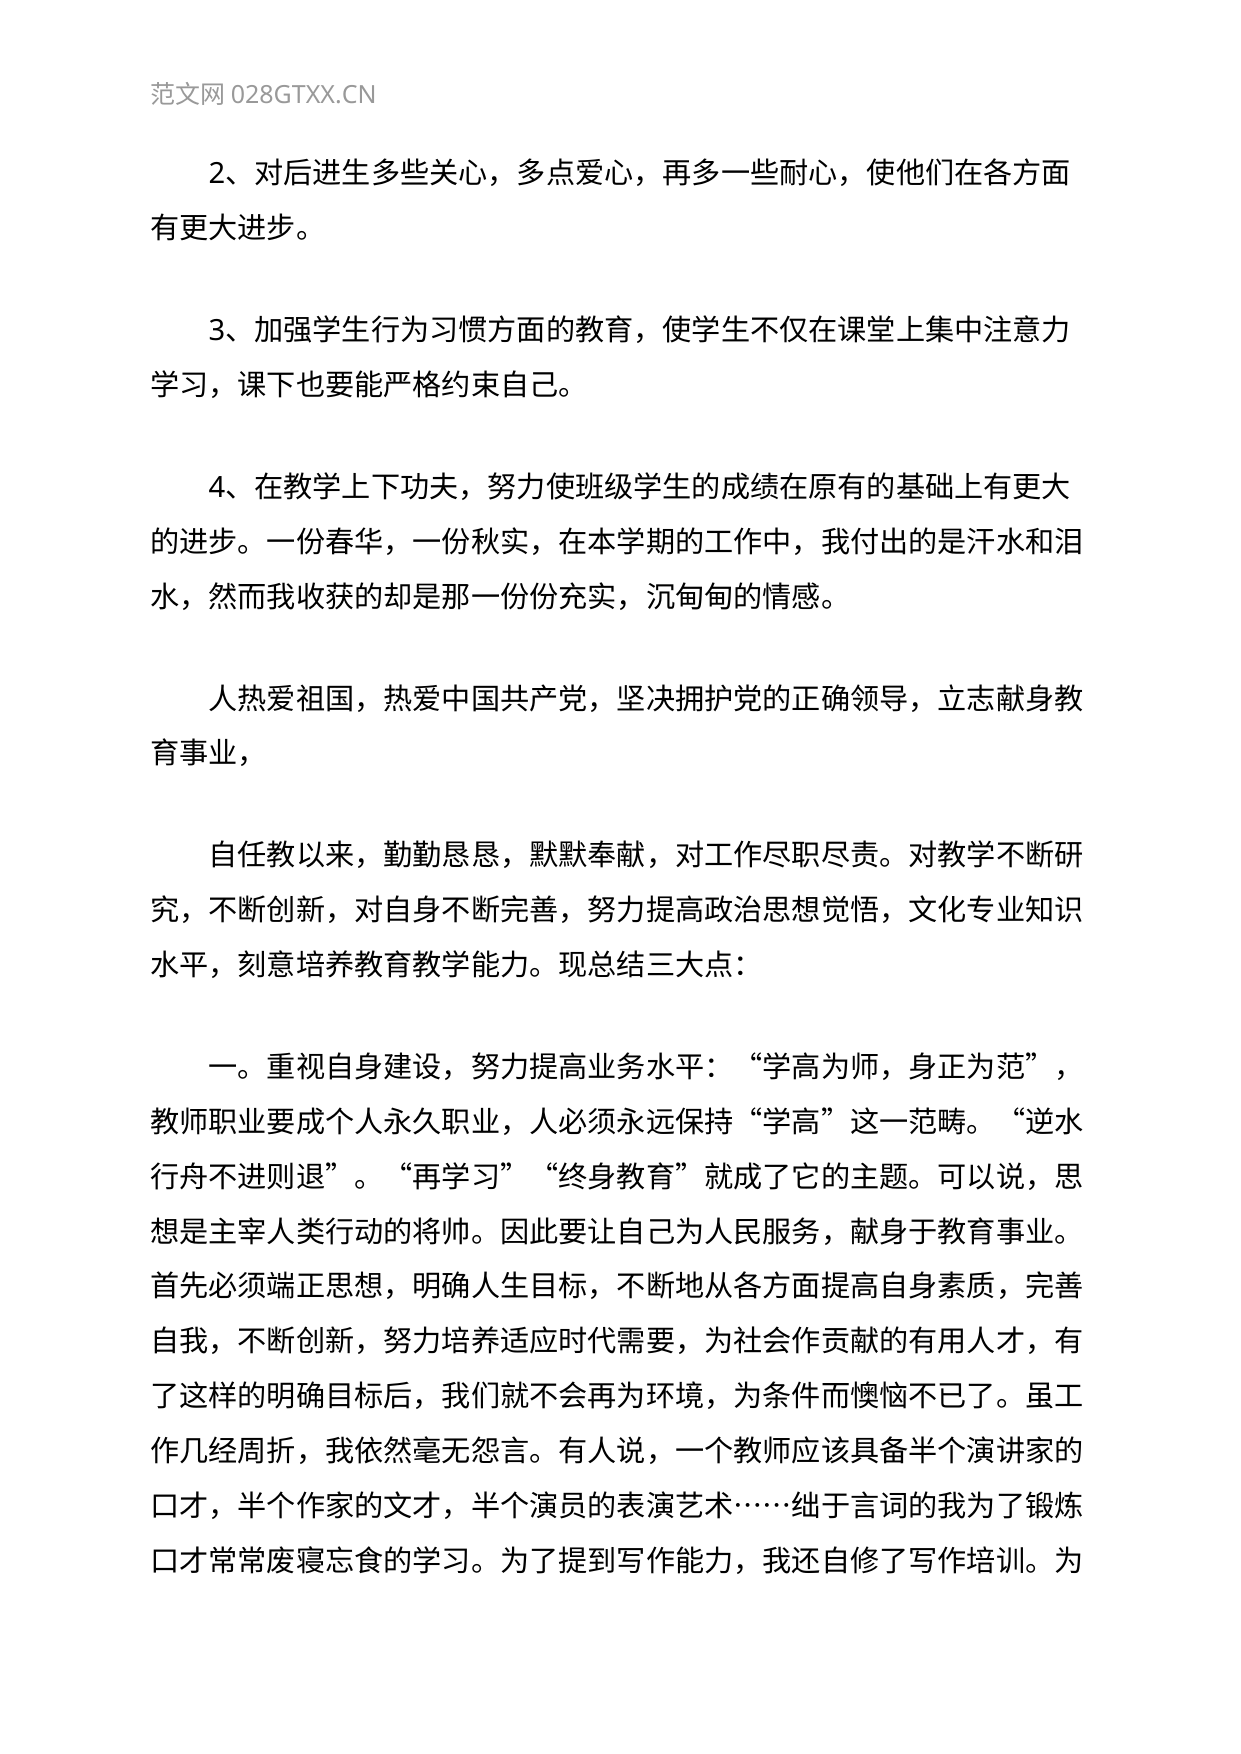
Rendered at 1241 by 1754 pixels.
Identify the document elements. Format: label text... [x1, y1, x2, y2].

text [150, 1043, 1090, 1580]
text 2、对后进生多些关心，多点爱心，再多一些耐心，使他们在各方面有更大进步。 [150, 150, 1090, 247]
text 3、加强学生行为习惯方面的教育，使学生不仅在课堂上集中注意力学习，课下也要能严格约束自己。 [150, 307, 1090, 404]
text 4、在教学上下功夫，努力使班级学生的成绩在原有的基础上有更大的进步。一份春华，一份秋实，在本学期的工作中，我付出的是汗水和泪水，然而我收获的却是那一份份充实，沉甸甸的情感。 [150, 463, 1090, 616]
text 人热爱祖国，热爱中国共产党，坚决拥护党的正确领导，立志献身教育事业， [150, 675, 1090, 772]
text 自任教以来，勤勤恳恳，默默奉献，对工作尽职尽责。对教学不断研究，不断创新，对自身不断完善，努力提高政治思想觉悟，文化专业知识水平，刻意培养教育教学能力。现总结三大点： [150, 832, 1090, 984]
